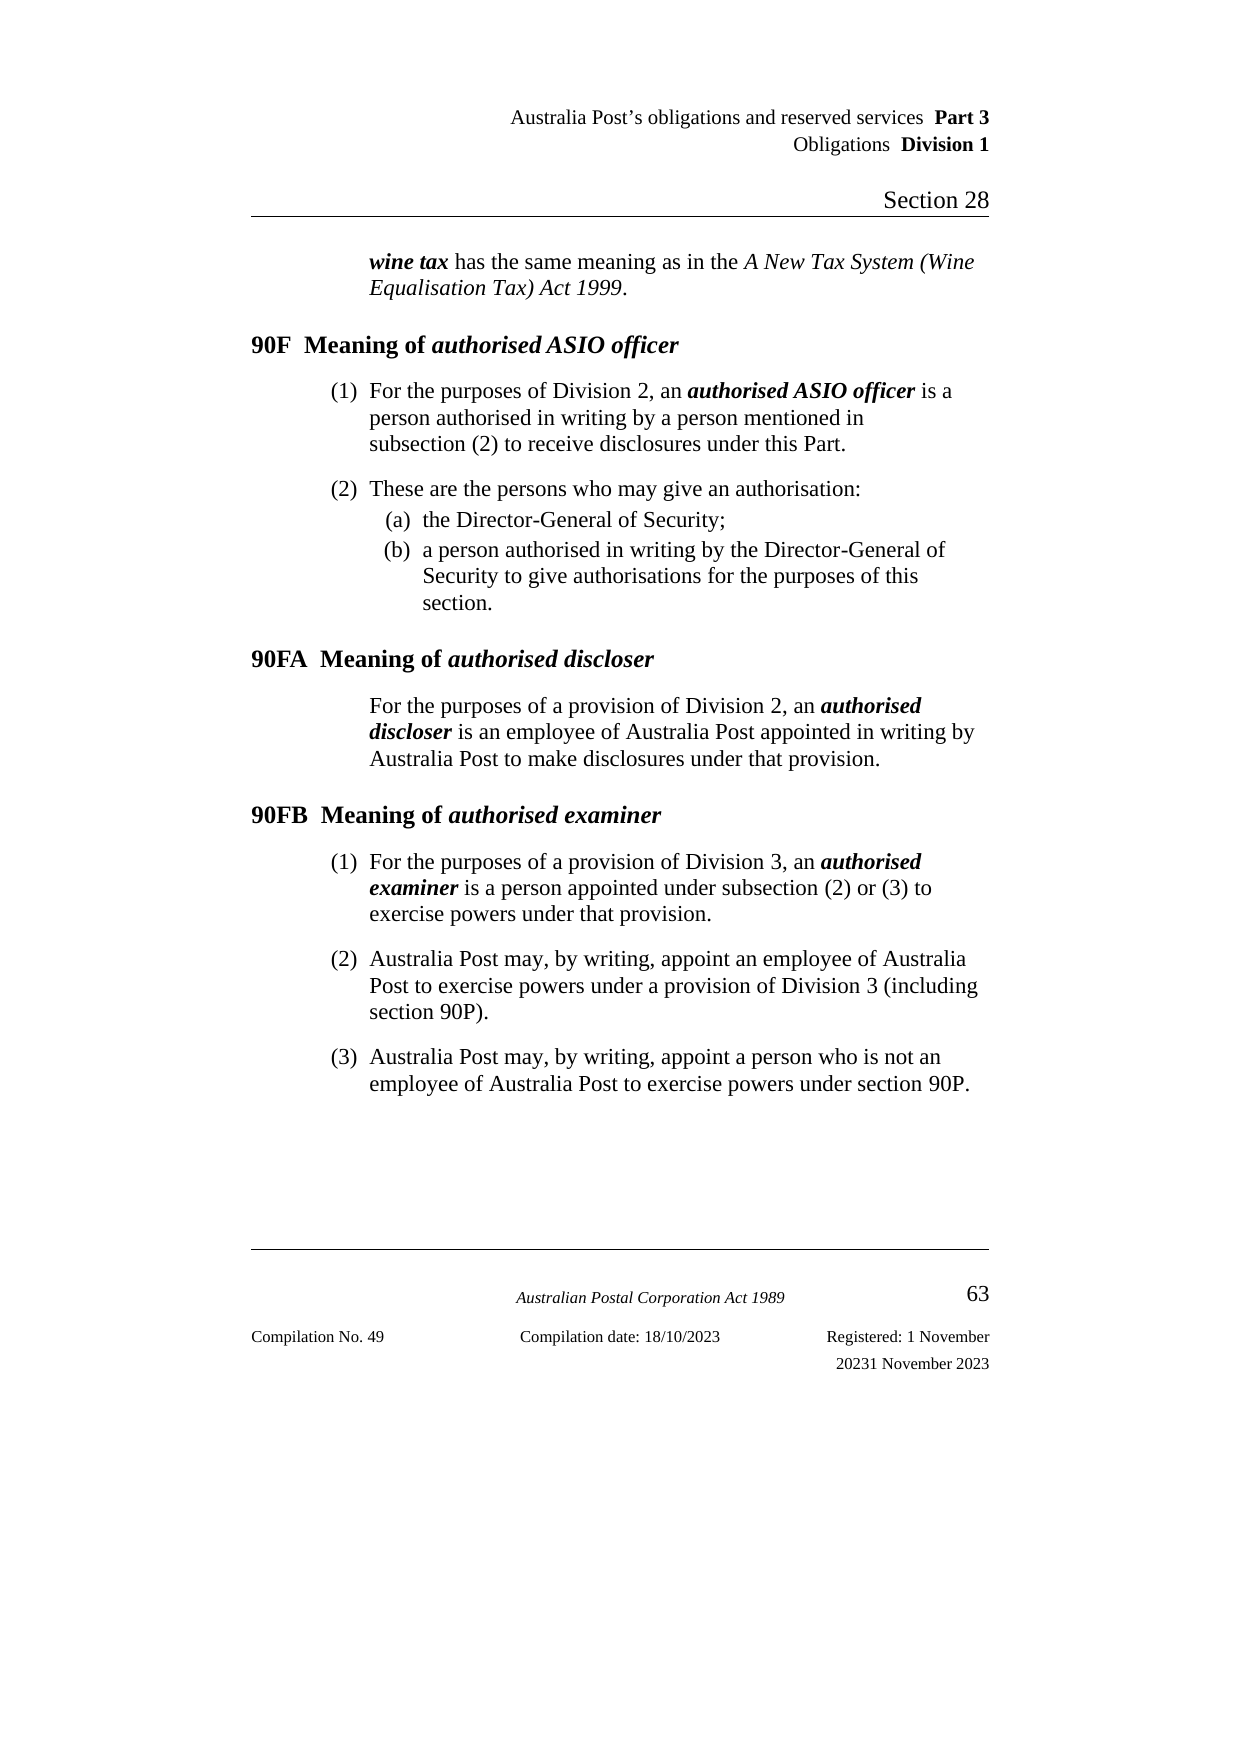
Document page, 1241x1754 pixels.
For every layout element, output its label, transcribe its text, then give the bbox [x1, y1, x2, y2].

text (a) the Director-General of Security; [251, 506, 989, 532]
text (b) a person authorised in writing by the Director-General of Security to give authorisations for the purposes of this section. [251, 536, 989, 615]
text 90FA Meaning of authorised discloser [251, 644, 989, 673]
text 90FB Meaning of authorised examiner [251, 800, 989, 829]
text 90F Meaning of authorised ASIO officer [251, 330, 989, 359]
text (2) Australia Post may, by writing, appoint an employee of Australia Post to exercise powers under a provision of Division 3 (including section 90P). [251, 946, 989, 1024]
text wine tax has the same meaning as in the A New Tax System (Wine Equalisation Tax) Act 1999. [369, 248, 989, 301]
text (1) For the purposes of Division 2, an authorised ASIO officer is a person authorised in writing by a person mentioned in subsection (2) to receive disclosures under this Part. [251, 377, 989, 456]
text (1) For the purposes of a provision of Division 3, an authorised examiner is a person appointed under subsection (2) or (3) to exercise powers under that provision. [251, 848, 989, 927]
text (3) Australia Post may, by writing, appoint a person who is not an employee of Australia Post to exercise powers under section 90P. [251, 1043, 989, 1096]
text For the purposes of a provision of Division 2, an authorised discloser is an employee of Australia Post appointed in writing by Australia Post to make disclosures under that provision. [251, 692, 989, 771]
text (2) These are the persons who may give an authorisation: [251, 475, 989, 502]
